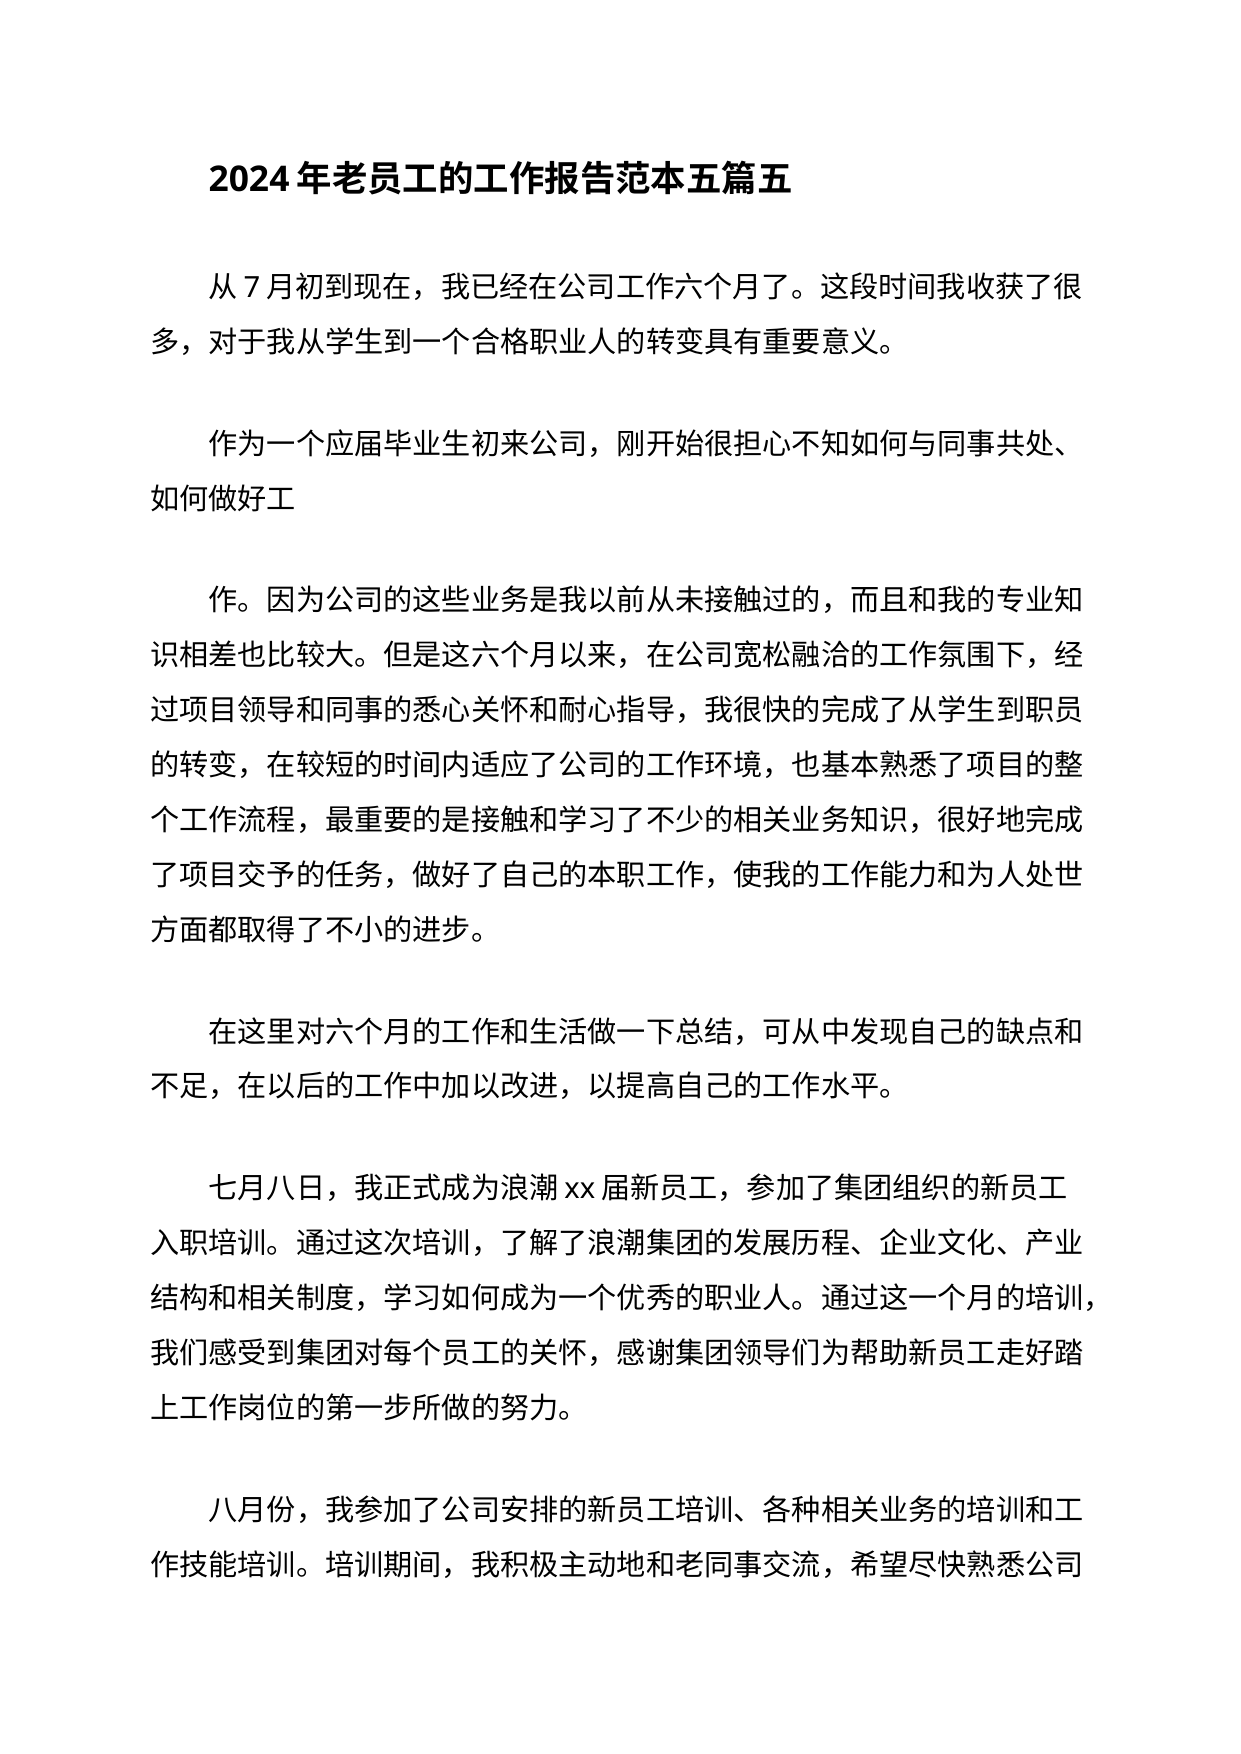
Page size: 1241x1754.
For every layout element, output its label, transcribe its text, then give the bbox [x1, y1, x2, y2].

text 作为一个应届毕业生初来公司，刚开始很担心不知如何与同事共处、如何做好工 [150, 420, 1090, 517]
text 在这里对六个月的工作和生活做一下总结，可从中发现自己的缺点和不足，在以后的工作中加以改进，以提高自己的工作水平。 [150, 1008, 1090, 1105]
text 从7月初到现在，我已经在公司工作六个月了。这段时间我收获了很多，对于我从学生到一个合格职业人的转变具有重要意义。 [150, 263, 1090, 361]
text 七月八日，我正式成为浪潮xx届新员工，参加了集团组织的新员工入职培训。通过这次培训，了解了浪潮集团的发展历程、企业文化、产业结构和相关制度，学习如何成为一个优秀的职业人。通过这一个月的培训，我们感受到集团对每个员工的关怀，感谢集团领导们为帮助新员工走好踏上工作岗位的第一步所做的努力。 [150, 1165, 1090, 1427]
text 作。因为公司的这些业务是我以前从未接触过的，而且和我的专业知识相差也比较大。但是这六个月以来，在公司宽松融洽的工作氛围下，经过项目领导和同事的悉心关怀和耐心指导，我很快的完成了从学生到职员的转变，在较短的时间内适应了公司的工作环境，也基本熟悉了项目的整个工作流程，最重要的是接触和学习了不少的相关业务知识，很好地完成了项目交予的任务，做好了自己的本职工作，使我的工作能力和为人处世方面都取得了不小的进步。 [150, 577, 1090, 949]
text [150, 1486, 1090, 1583]
text 2024年老员工的工作报告范本五篇五 [150, 150, 1090, 201]
